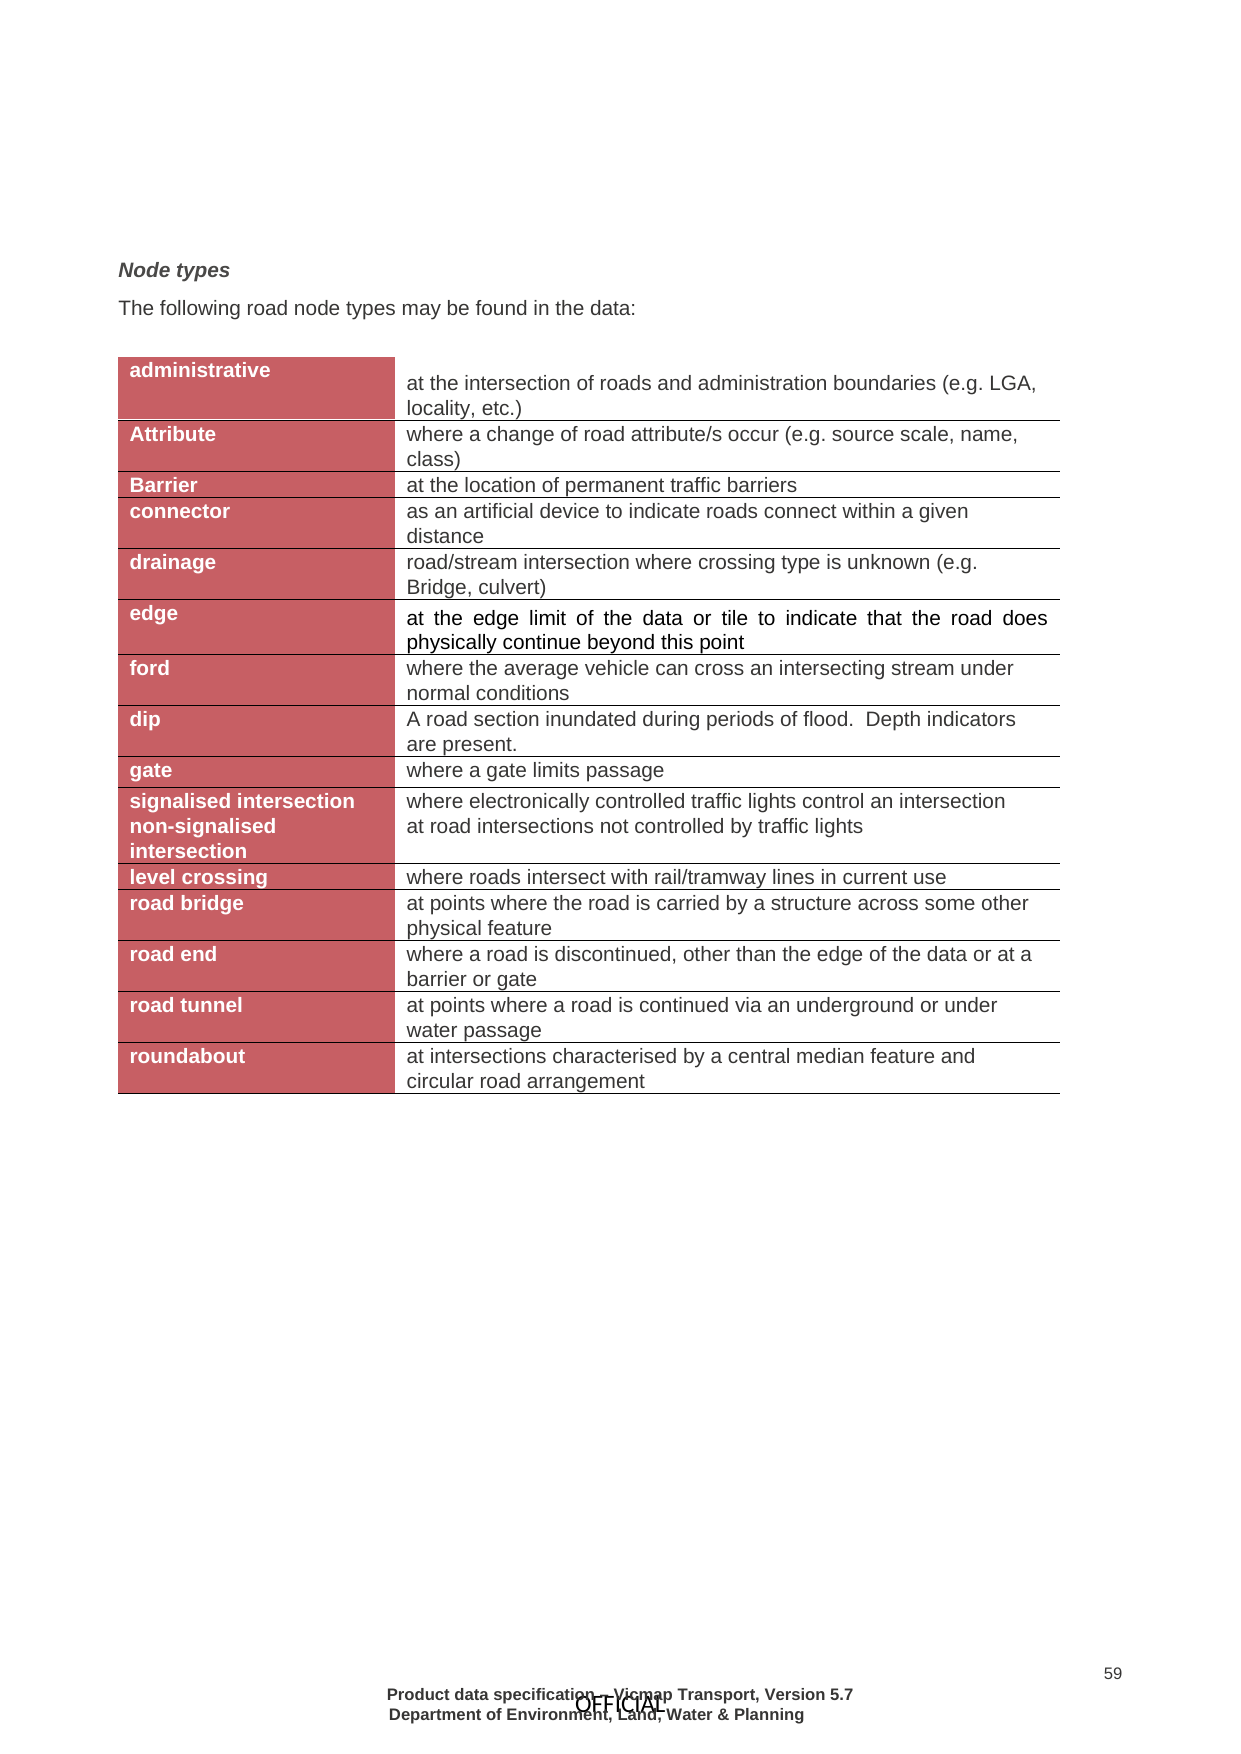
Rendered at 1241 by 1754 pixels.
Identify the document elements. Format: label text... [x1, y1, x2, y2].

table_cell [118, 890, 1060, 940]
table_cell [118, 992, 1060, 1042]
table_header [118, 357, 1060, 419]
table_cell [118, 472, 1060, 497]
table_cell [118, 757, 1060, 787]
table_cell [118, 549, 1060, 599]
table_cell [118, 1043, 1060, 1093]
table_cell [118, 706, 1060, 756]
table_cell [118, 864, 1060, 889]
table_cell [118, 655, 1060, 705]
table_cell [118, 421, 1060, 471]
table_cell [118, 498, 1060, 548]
subtitle Node types [118, 257, 1122, 282]
text The following road node types may be found in the data: [118, 294, 1122, 319]
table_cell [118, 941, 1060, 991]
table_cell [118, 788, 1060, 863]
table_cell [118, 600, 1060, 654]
